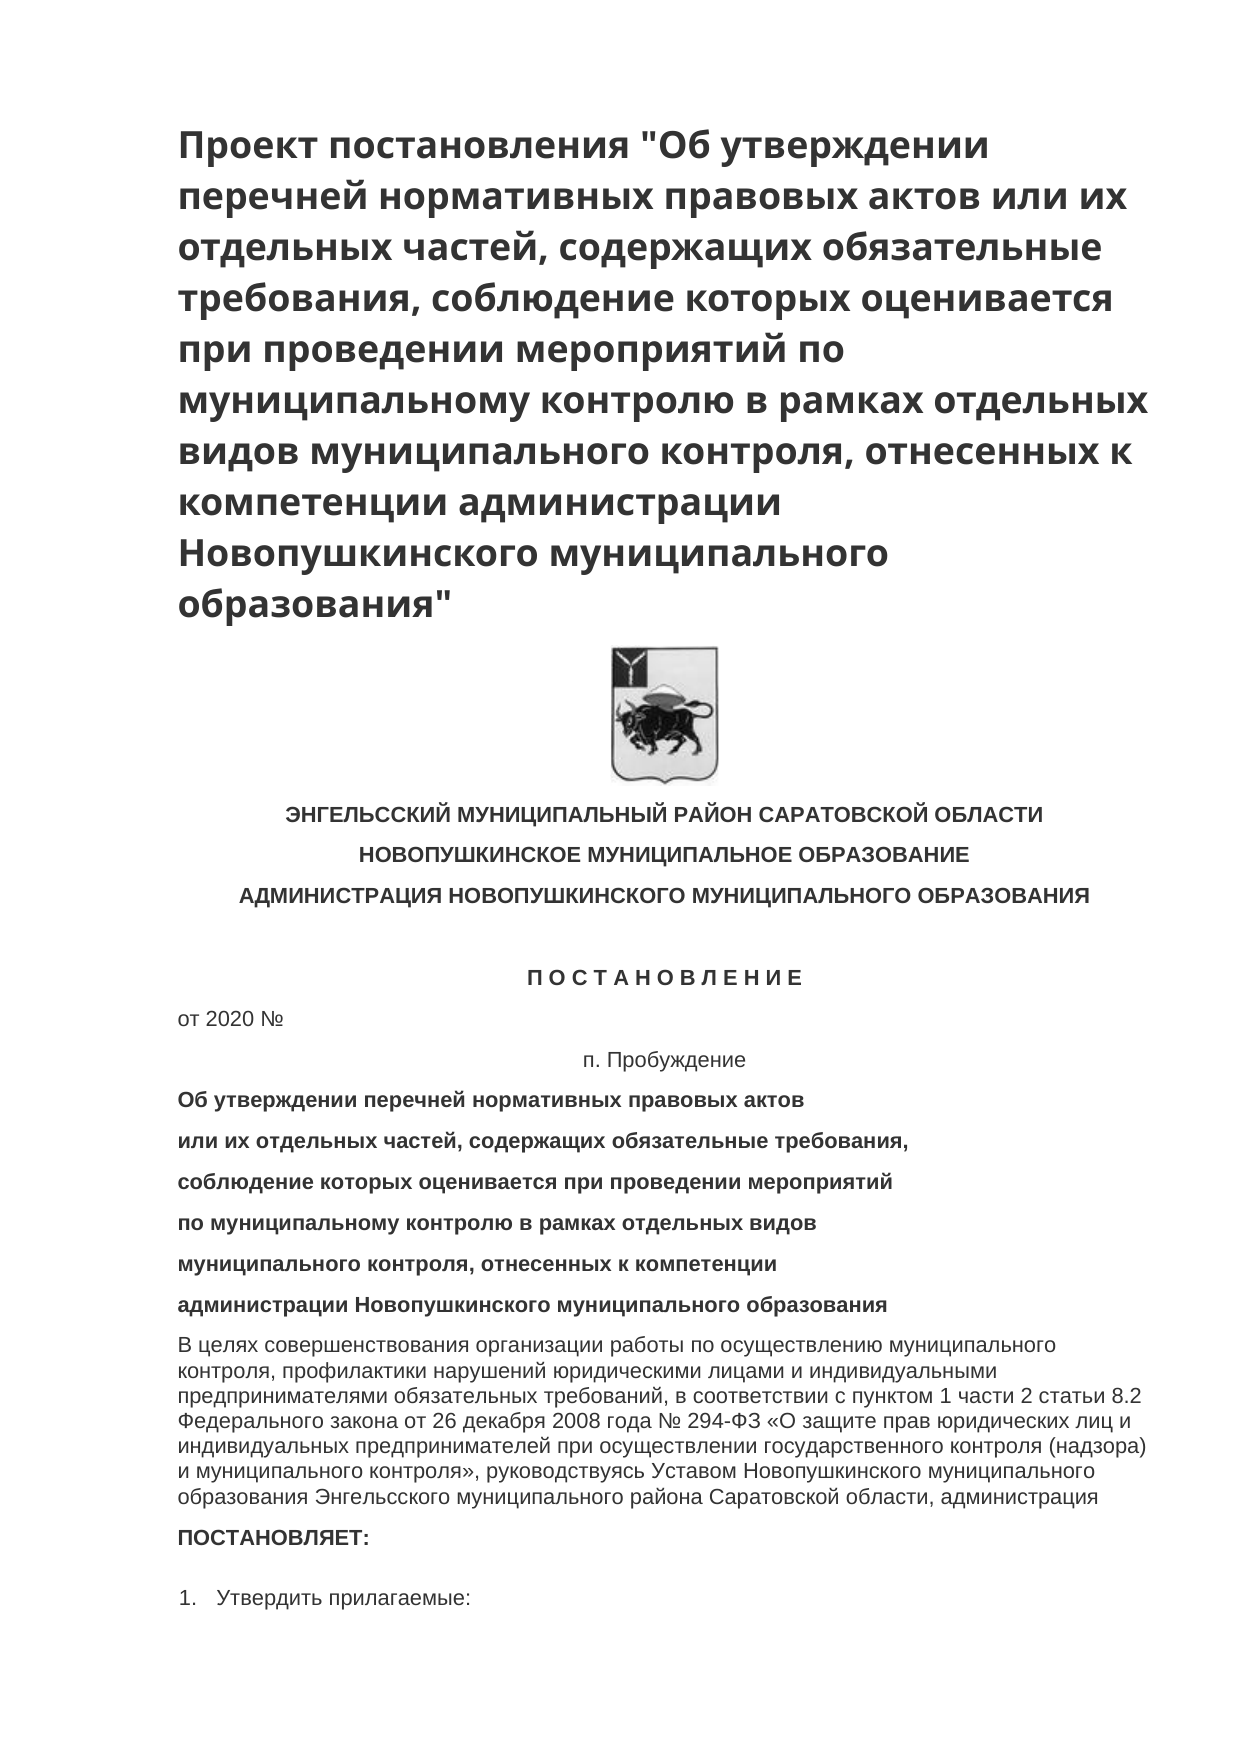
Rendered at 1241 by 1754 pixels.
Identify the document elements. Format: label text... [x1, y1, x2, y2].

list Утвердить прилагаемые: [179, 1579, 1152, 1610]
text муниципального контроля, отнесенных к компетенции [177, 1251, 1152, 1276]
text п. Пробуждение [177, 1046, 1152, 1072]
text Об утверждении перечней нормативных правовых актов [177, 1087, 1152, 1112]
picture [610, 645, 719, 786]
text от 2020 № [177, 1006, 1152, 1031]
text ЭНГЕЛЬССКИЙ МУНИЦИПАЛЬНЫЙ РАЙОН САРАТОВСКОЙ ОБЛАСТИ [177, 801, 1152, 827]
text администрации Новопушкинского муниципального образования [177, 1291, 1152, 1317]
text Проект постановления "Об утверждении перечней нормативных правовых актов или их отдельных частей, содержащих обязательные требования, соблюдение которых оценивается при проведении мероприятий по муниципальному контролю в рамках отдельных видов муниципального контроля, отнесенных к компетенции администрации Новопушкинского муниципального образования" [177, 118, 1152, 628]
text В целях совершенствования организации работы по осуществлению муниципального контроля, профилактики нарушений юридическими лицами и индивидуальными предпринимателями обязательных требований, в соответствии с пунктом 1 части 2 статьи 8.2 Федерального закона от 26 декабря 2008 года № 294-ФЗ «О защите прав юридических лиц и индивидуальных предпринимателей при осуществлении государственного контроля (надзора) и муниципального контроля», руководствуясь Уставом Новопушкинского муниципального образования Энгельсского муниципального района Саратовской области, администрация [177, 1332, 1152, 1509]
text соблюдение которых оценивается при проведении мероприятий [177, 1169, 1152, 1194]
text по муниципальному контролю в рамках отдельных видов [177, 1210, 1152, 1235]
text или их отдельных частей, содержащих обязательные требования, [177, 1128, 1152, 1153]
text П О С Т А Н О В Л Е Н И Е [177, 965, 1152, 990]
text АДМИНИСТРАЦИЯ НОВОПУШКИНСКОГО МУНИЦИПАЛЬНОГО ОБРАЗОВАНИЯ [177, 883, 1152, 908]
text НОВОПУШКИНСКОЕ МУНИЦИПАЛЬНОЕ ОБРАЗОВАНИЕ [177, 842, 1152, 867]
text ПОСТАНОВЛЯЕТ: [177, 1524, 1152, 1549]
